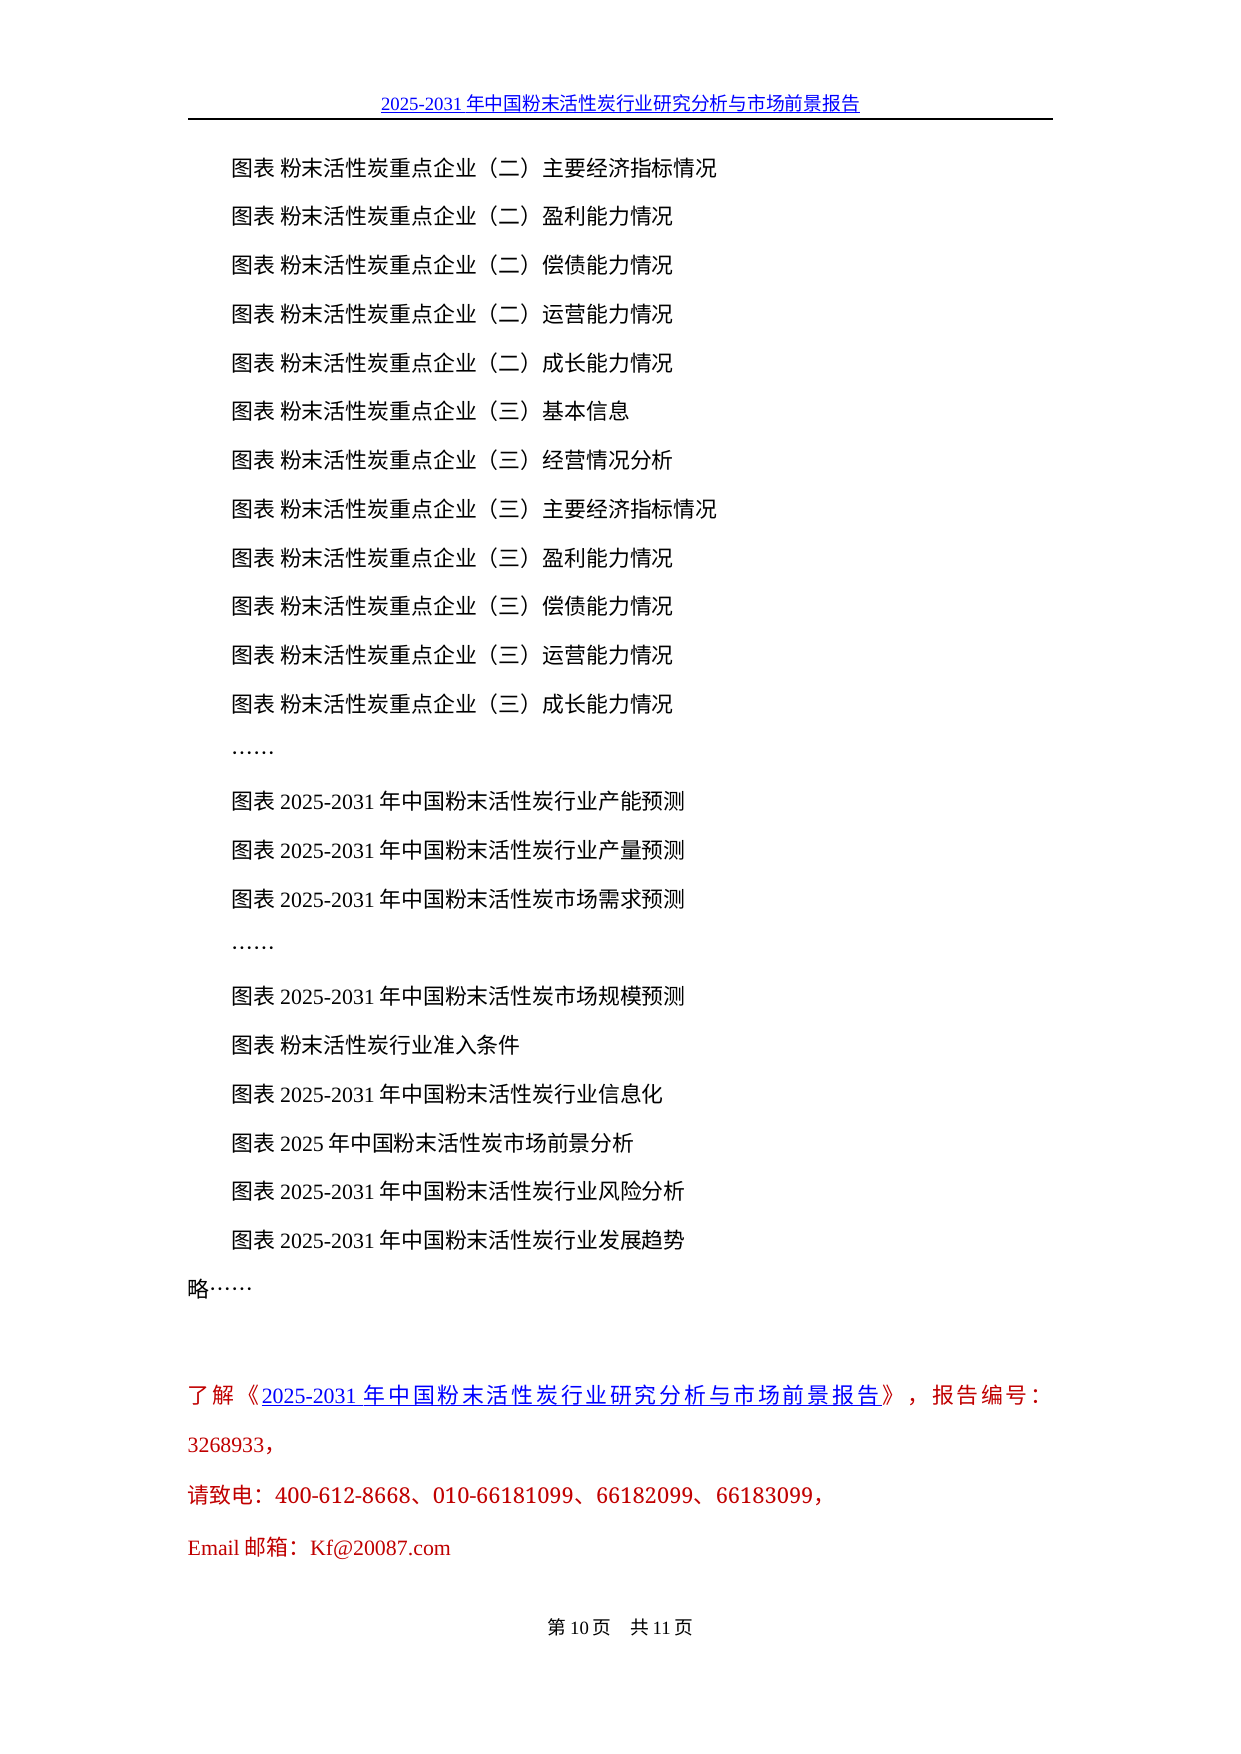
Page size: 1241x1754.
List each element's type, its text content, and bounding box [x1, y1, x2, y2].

text 了解《2025-2031年中国粉末活性炭行业研究分析与市场前景报告》，报告编号：3268933， [187, 1378, 1053, 1459]
text Email邮箱：Kf@20087.com [187, 1530, 1053, 1562]
text 请致电：400-612-8668、010-66181099、66182099、66183099， [187, 1478, 1053, 1511]
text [187, 150, 1053, 1304]
